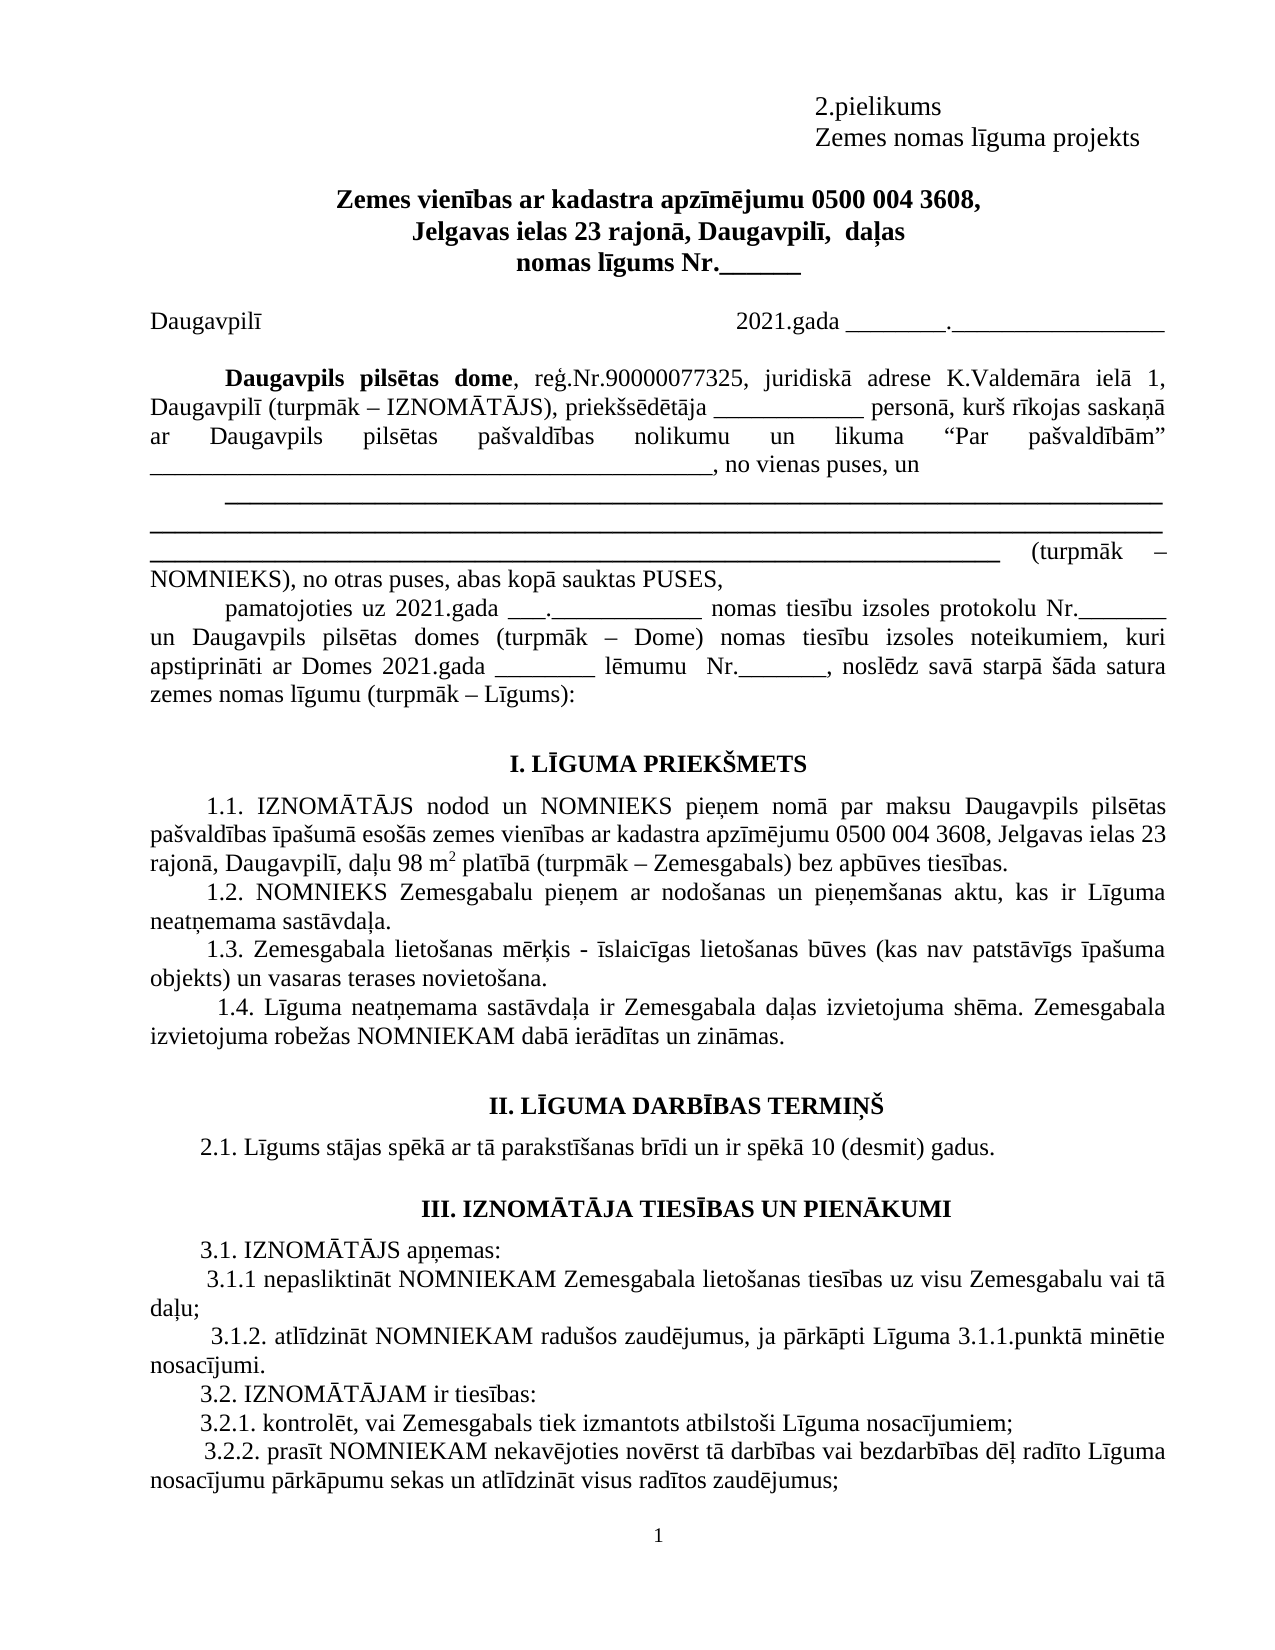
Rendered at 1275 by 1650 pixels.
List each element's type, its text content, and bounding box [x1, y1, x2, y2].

text 3.2.2. prasīt NOMNIEKAM nekavējoties novērst tā darbības vai bezdarbības dēļ radīto Līguma nosacījumu pārkāpumu sekas un atlīdzināt visus radītos zaudējumus; [150, 1436, 1167, 1494]
text Jelgavas ielas 23 rajonā, Daugavpilī, daļas [150, 215, 1167, 246]
text I. LĪGUMA PRIEKŠMETS [150, 749, 1167, 778]
text 3.2. IZNOMĀTĀJAM ir tiesības: [150, 1379, 1167, 1408]
text pamatojoties uz 2021.gada ___.____________ nomas tiesību izsoles protokolu Nr._______ un Daugavpils pilsētas domes (turpmāk – Dome) nomas tiesību izsoles noteikumiem, kuri apstiprināti ar Domes 2021.gada ________ lēmumu Nr._______, noslēdz savā starpā šāda satura zemes nomas līgumu (turpmāk – Līgums): [150, 593, 1167, 708]
text II. LĪGUMA DARBĪBAS TERMIŅŠ [150, 1091, 1167, 1119]
text 2.1. Līgums stājas spēkā ar tā parakstīšanas brīdi un ir spēkā 10 (desmit) gadus. [150, 1132, 1167, 1161]
text Zemes vienības ar kadastra apzīmējumu 0500 004 3608, [150, 184, 1167, 215]
text III. IZNOMĀTĀJA TIESĪBAS UN PIENĀKUMI [150, 1194, 1167, 1223]
text Daugavpilī 2021.gada ________._________________ [150, 306, 1167, 334]
text Zemes nomas līguma projekts [150, 121, 1167, 152]
text Daugavpils pilsētas dome, reģ.Nr.90000077325, juridiskā adrese K.Valdemāra ielā 1, Daugavpilī (turpmāk – IZNOMĀTĀJS), priekšsēdētāja ____________ personā, kurš rīkojas saskaņā ar Daugavpils pilsētas pašvaldības nolikumu un likuma “Par pašvaldībām” _____________________________________________, no vienas puses, un [150, 363, 1167, 478]
text 1.2. NOMNIEKS Zemesgabalu pieņem ar nodošanas un pieņemšanas aktu, kas ir Līguma neatņemama sastāvdaļa. [150, 877, 1167, 934]
text nomas līgums Nr.______ [150, 246, 1167, 277]
text 1.1. IZNOMĀTĀJS nodod un NOMNIEKS pieņem nomā par maksu Daugavpils pilsētas pašvaldības īpašumā esošās zemes vienības ar kadastra apzīmējumu 0500 004 3608, Jelgavas ielas 23 rajonā, Daugavpilī, daļu 98 m2 platībā (turpmāk – Zemesgabals) bez apbūves tiesības. [150, 791, 1167, 877]
text 1.3. Zemesgabala lietošanas mērķis - īslaicīgas lietošanas būves (kas nav patstāvīgs īpašuma objekts) un vasaras terases novietošana. [150, 934, 1167, 992]
text 2.pielikums [150, 90, 1167, 121]
text 3.1.1 nepasliktināt NOMNIEKAM Zemesgabala lietošanas tiesības uz visu Zemesgabalu vai tā daļu; [150, 1264, 1167, 1321]
text 3.1.2. atlīdzināt NOMNIEKAM radušos zaudējumus, ja pārkāpti Līguma 3.1.1.punktā minētie nosacījumi. [150, 1321, 1167, 1379]
text 3.1. IZNOMĀTĀJS apņemas: [150, 1235, 1167, 1264]
text 1.4. Līguma neatņemama sastāvdaļa ir Zemesgabala daļas izvietojuma shēma. Zemesgabala izvietojuma robežas NOMNIEKAM dabā ierādītas un zināmas. [150, 992, 1167, 1049]
text ________________________________________________________________________________________________________________________________________________________________________________________________________________________________ (turpmāk – NOMNIEKS), no otras puses, abas kopā sauktas PUSES, [150, 478, 1167, 593]
text 3.2.1. kontrolēt, vai Zemesgabals tiek izmantots atbilstoši Līguma nosacījumiem; [150, 1408, 1167, 1436]
